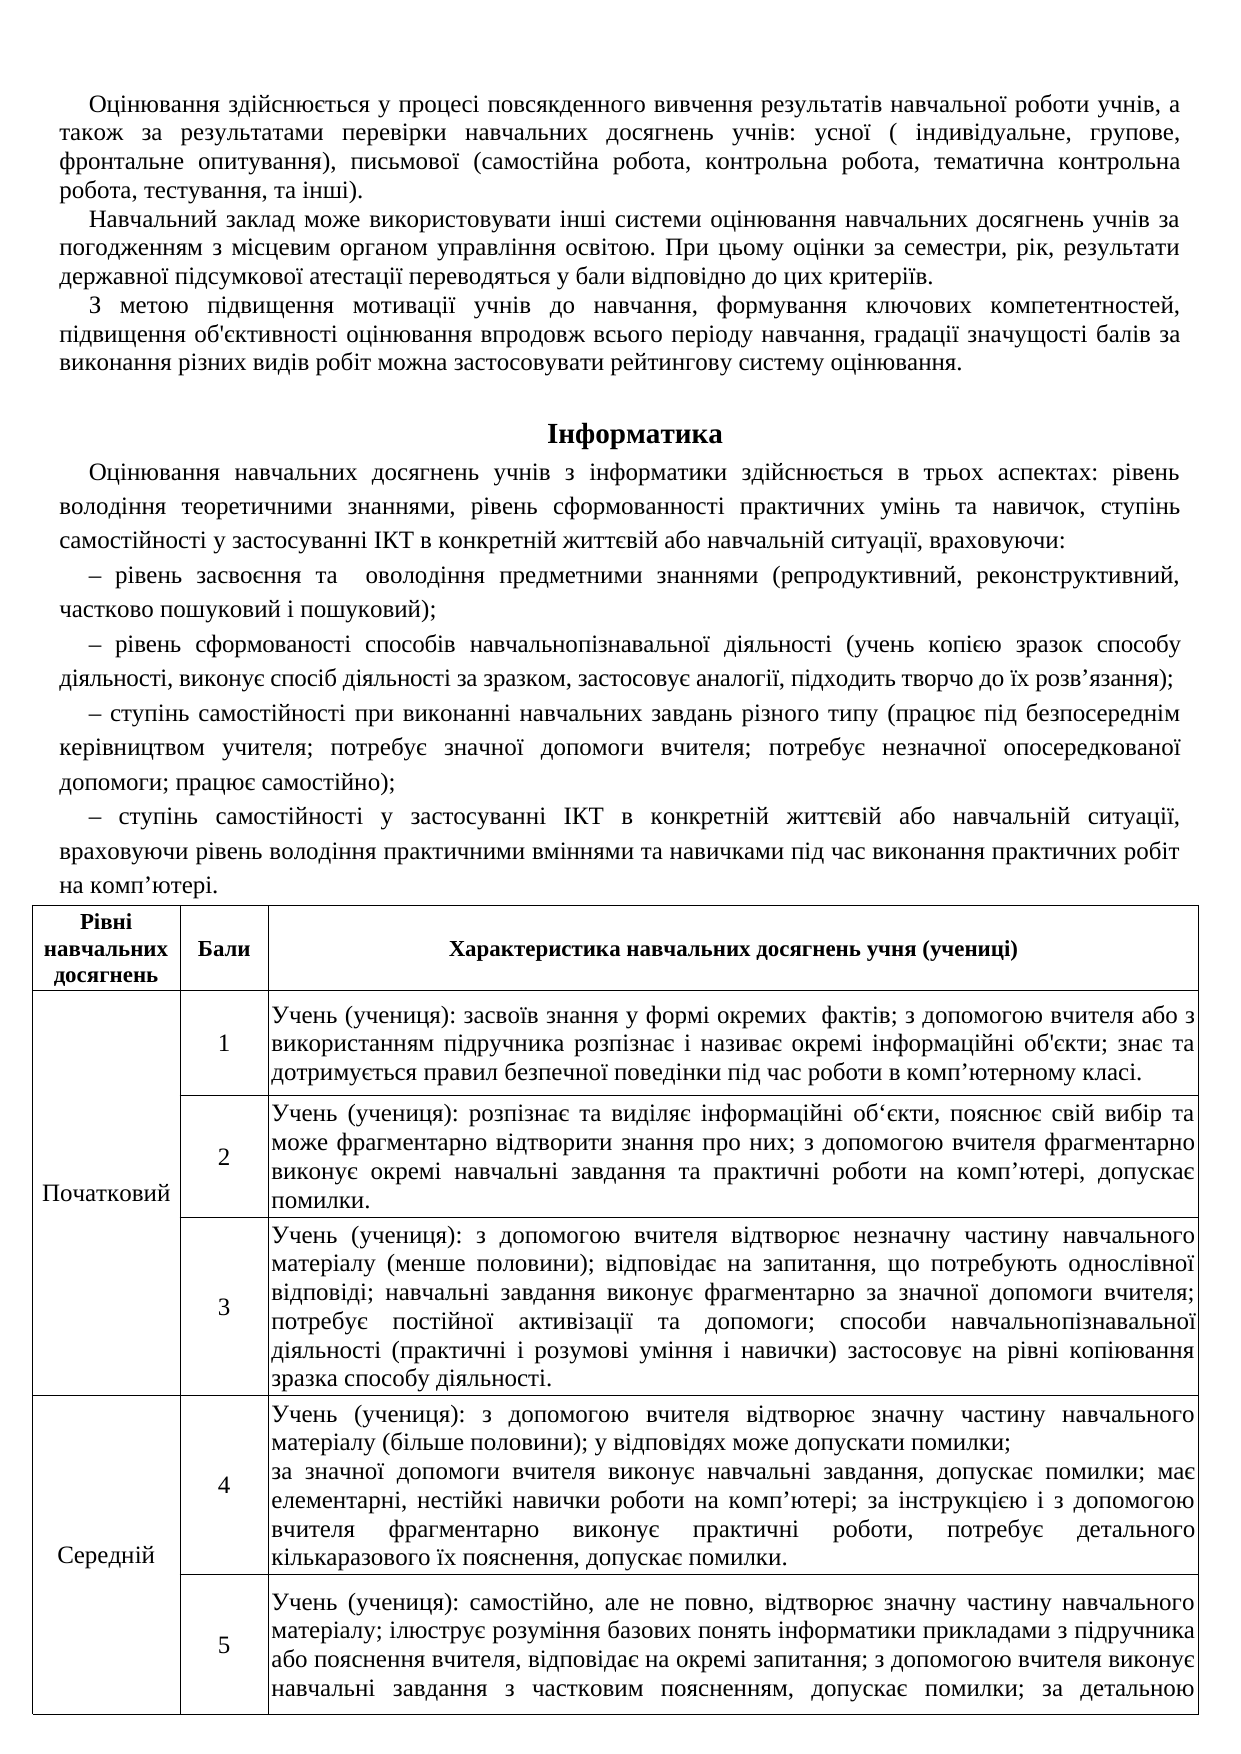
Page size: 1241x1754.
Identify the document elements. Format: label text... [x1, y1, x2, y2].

table_header Бали [181, 906, 268, 990]
text – рівень засвоєння та оволодіння предметними знаннями (репродуктивний, реконструктивний, частково пошуковий і пошуковий); [59, 560, 1181, 623]
table_cell Учень (учениця): розпізнає та виділяє інформаційні об‘єкти, пояснює свій вибір та може фрагментарно відтворити знання про них; з допомогою вчителя фрагментарно виконує окремі навчальні завдання та практичні роботи на комп’ютері, допускає помилки. [269, 1096, 1198, 1216]
table_cell Середній [33, 1396, 180, 1713]
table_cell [269, 1575, 1198, 1713]
text Оцінювання навчальних досягнень учнів з інформатики здійснюється в трьох аспектах: рівень володіння теоретичними знаннями, рівень сформованності практичних умінь та навичок, ступінь самостійності у застосуванні ІКТ в конкретній життєвій або навчальній ситуації, враховуючи: [59, 457, 1181, 554]
table_cell 1 [181, 991, 268, 1095]
table_cell 5 [181, 1575, 268, 1713]
text – рівень сформованості способів навчально­пізнавальної діяльності (учень копією зразок способу діяльності, виконує спосіб діяльності за зразком, застосовує аналогії, підходить творчо до їх розв’язання); [59, 629, 1181, 692]
table_cell Учень (учениця): з допомогою вчителя відтворює незначну частину навчального матеріалу (менше половини); відповідає на запитання, що потребують однослівної відповіді; навчальні завдання виконує фрагментарно за значної допомоги вчителя; потребує постійної активізації та допомоги; способи навчально­пізнавальної діяльності (практичні і розумові уміння і навички) застосовує на рівні копіювання зразка способу діяльності. [269, 1218, 1198, 1395]
table_cell 4 [181, 1396, 268, 1574]
text – ступінь самостійності у застосуванні ІКТ в конкретній життєвій або навчальній ситуації, враховуючи рівень володіння практичними вміннями та навичками під час виконання практичних робіт на комп’ютері. [59, 801, 1181, 899]
text З метою підвищення мотивації учнів до навчання, формування ключових компетентностей, підвищення об'єктивності оцінювання впродовж всього періоду навчання, градації значущості балів за виконання різних видів робіт можна застосовувати рейтингову систему оцінювання. [59, 290, 1181, 376]
table_header Рівні навчальних досягнень [33, 906, 180, 990]
table_cell 3 [181, 1218, 268, 1395]
text Навчальний заклад може використовувати інші системи оцінювання навчальних досягнень учнів за погодженням з місцевим органом управління освітою. При цьому оцінки за семестри, рік, результати державної підсумкової атестації переводяться у бали відповідно до цих критеріїв. [59, 204, 1181, 290]
table_cell Учень (учениця): з допомогою вчителя відтворює значну частину навчального матеріалу (більше половини); у відповідях може допускати помилки; за значної допомоги вчителя виконує навчальні завдання, допускає помилки; має елементарні, нестійкі навички роботи на комп’ютері; за інструкцією і з допомогою вчителя фрагментарно виконує практичні роботи, потребує детального кількаразового їх пояснення, допускає помилки. [269, 1396, 1198, 1574]
text – ступінь самостійності при виконанні навчальних завдань різного типу (працює під безпосереднім керівництвом учителя; потребує значної допомоги вчителя; потребує незначної опосередкованої допомоги; працює самостійно); [59, 698, 1181, 796]
table_header Характеристика навчальних досягнень учня (учениці) [269, 906, 1198, 990]
table_cell Учень (учениця): засвоїв знання у формі окремих фактів; з допомогою вчителя або з використанням підручника розпізнає і називає окремі інформаційні об'єкти; знає та дотримується правил безпечної поведінки під час роботи в комп’ютерному класі. [269, 991, 1198, 1095]
table_cell Початковий [33, 991, 180, 1395]
table_cell 2 [181, 1096, 268, 1216]
text Інформатика [59, 416, 1181, 450]
text Оцінювання здійснюється у процесі повсякденного вивчення результатів навчальної роботи учнів, а також за результатами перевірки навчальних досягнень учнів: усної ( індивідуальне, групове, фронтальне опитування), письмової (самостійна робота, контрольна робота, тематична контрольна робота, тестування, та інші). [59, 89, 1181, 204]
